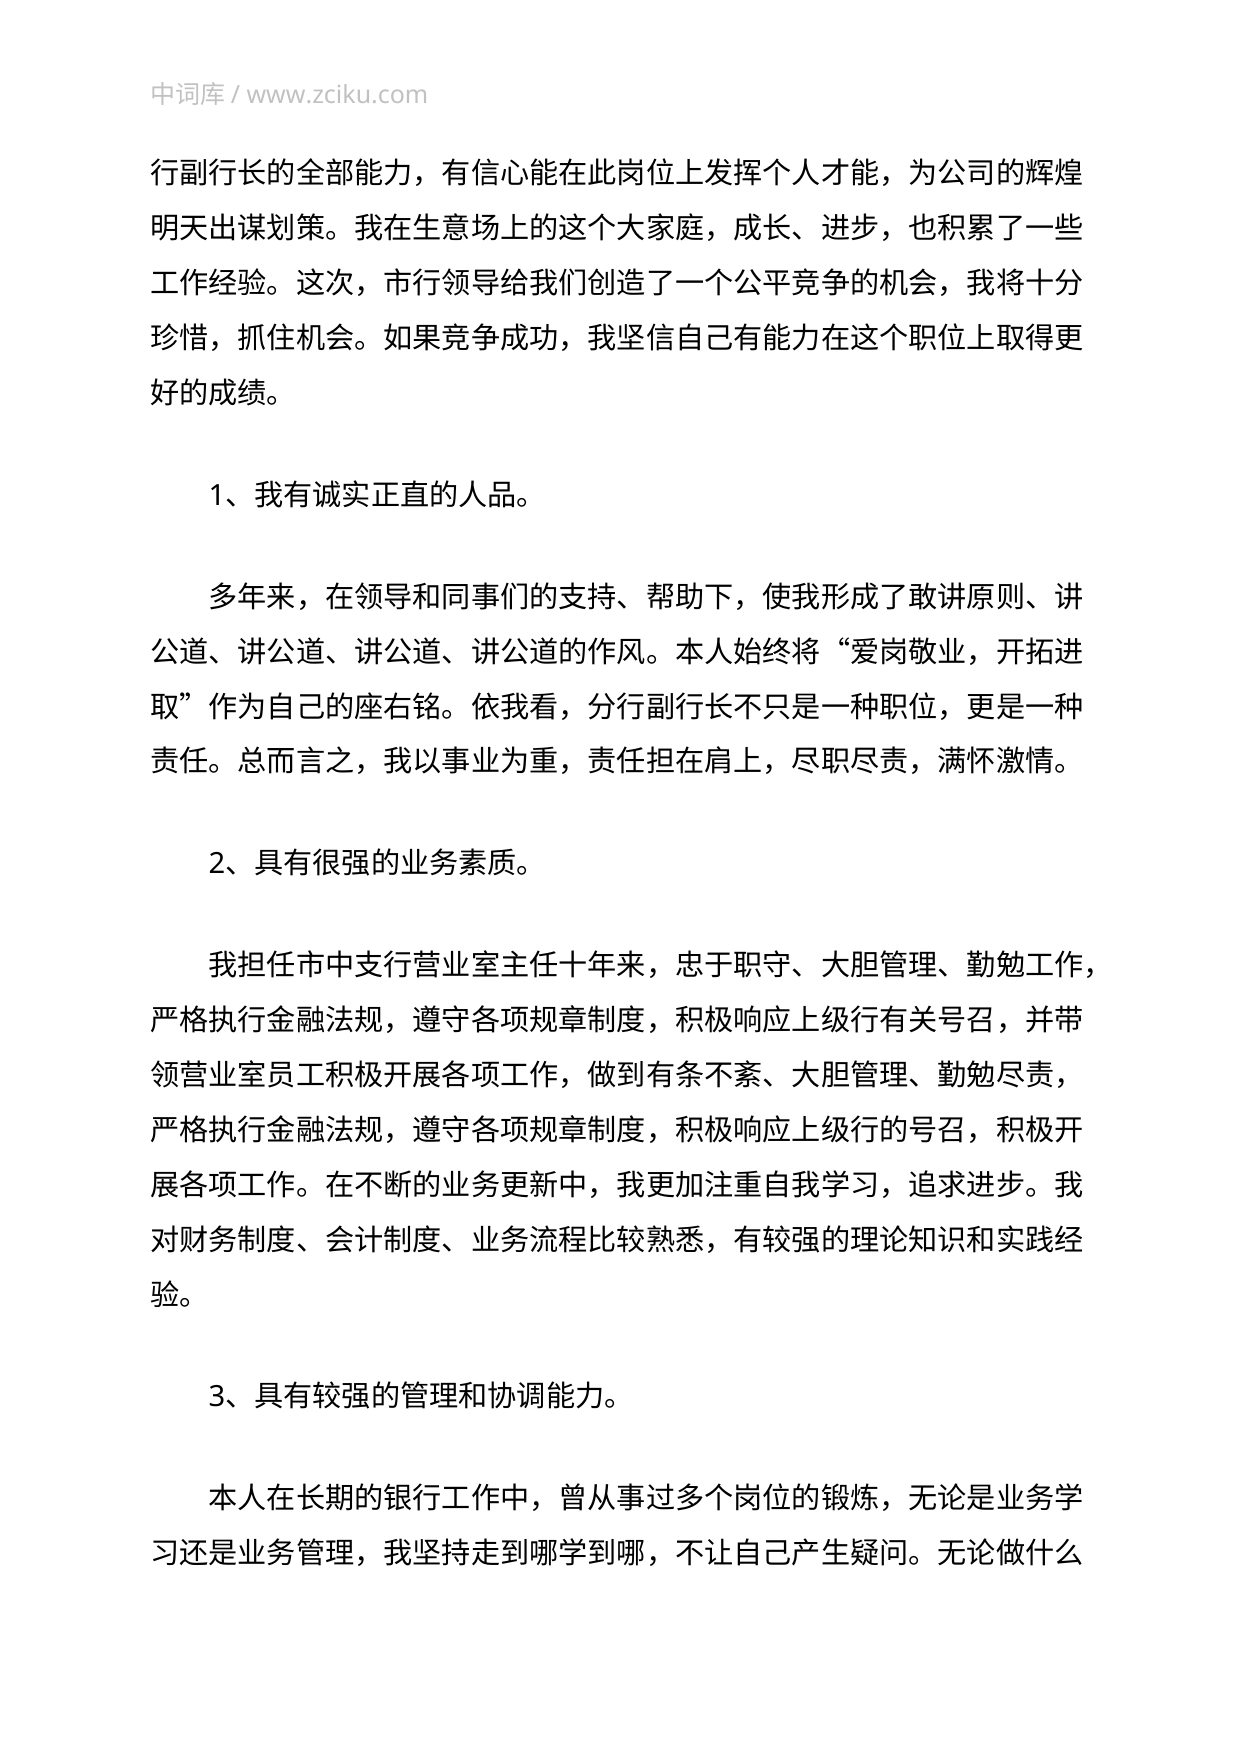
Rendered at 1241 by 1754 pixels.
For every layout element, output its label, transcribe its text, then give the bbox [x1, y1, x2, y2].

text 多年来，在领导和同事们的支持、帮助下，使我形成了敢讲原则、讲公道、讲公道、讲公道、讲公道的作风。本人始终将“爱岗敬业，开拓进取”作为自己的座右铭。依我看，分行副行长不只是一种职位，更是一种责任。总而言之，我以事业为重，责任担在肩上，尽职尽责，满怀激情。 [150, 573, 1090, 780]
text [150, 1475, 1090, 1572]
text 2、具有很强的业务素质。 [150, 840, 1090, 882]
text 我担任市中支行营业室主任十年来，忠于职守、大胆管理、勤勉工作，严格执行金融法规，遵守各项规章制度，积极响应上级行有关号召，并带领营业室员工积极开展各项工作，做到有条不紊、大胆管理、勤勉尽责，严格执行金融法规，遵守各项规章制度，积极响应上级行的号召，积极开展各项工作。在不断的业务更新中，我更加注重自我学习，追求进步。我对财务制度、会计制度、业务流程比较熟悉，有较强的理论知识和实践经验。 [150, 942, 1090, 1313]
text 3、具有较强的管理和协调能力。 [150, 1373, 1090, 1415]
text 1、我有诚实正直的人品。 [150, 471, 1090, 514]
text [150, 150, 1090, 412]
